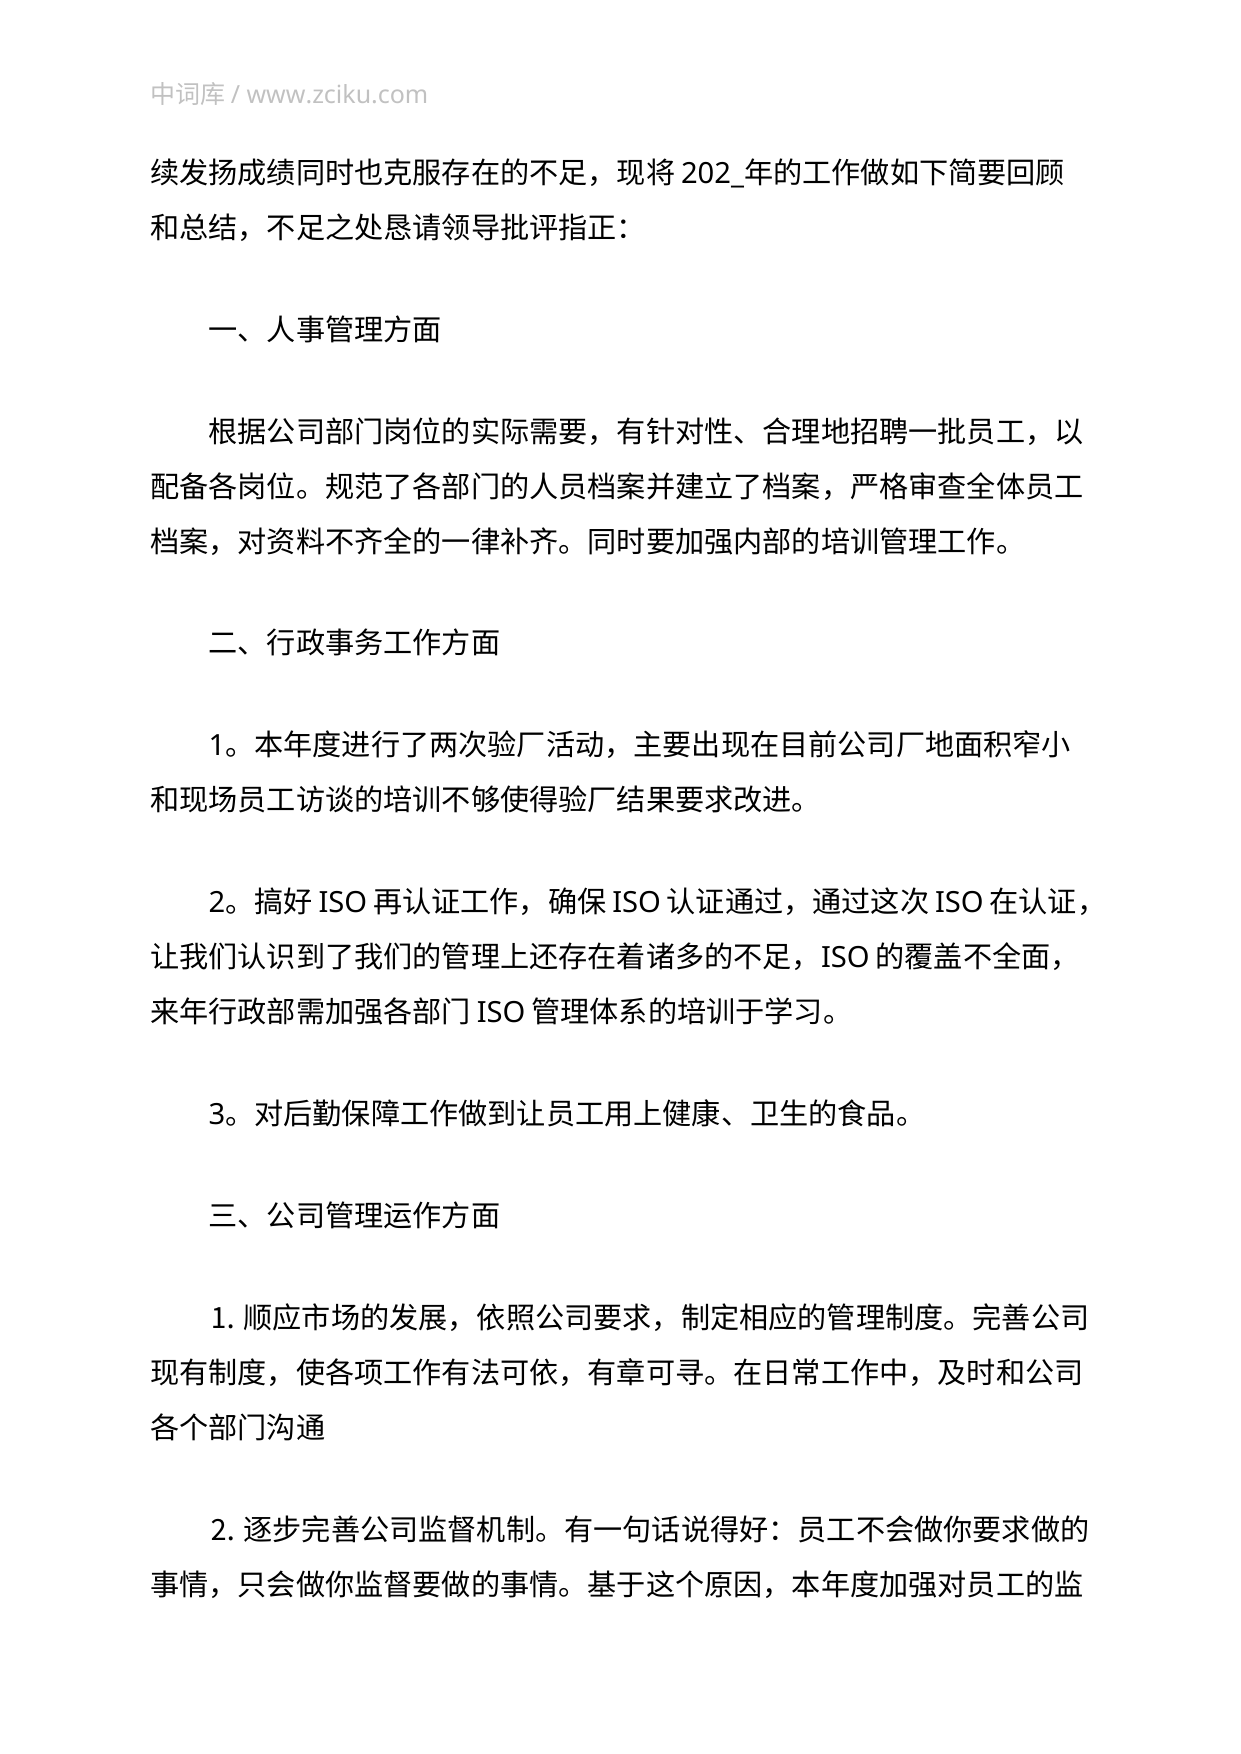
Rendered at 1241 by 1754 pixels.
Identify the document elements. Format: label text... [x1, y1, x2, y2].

text 根据公司部门岗位的实际需要，有针对性、合理地招聘一批员工，以配备各岗位。规范了各部门的人员档案并建立了档案，严格审查全体员工档案，对资料不齐全的一律补齐。同时要加强内部的培训管理工作。 [150, 408, 1090, 561]
text 一、人事管理方面 [150, 307, 1090, 349]
text 3。对后勤保障工作做到让员工用上健康、卫生的食品。 [150, 1091, 1090, 1133]
text 1。本年度进行了两次验厂活动，主要出现在目前公司厂地面积窄小和现场员工访谈的培训不够使得验厂结果要求改进。 [150, 722, 1090, 819]
text 三、公司管理运作方面 [150, 1193, 1090, 1235]
text ⒈顺应市场的发展，依照公司要求，制定相应的管理制度。完善公司现有制度，使各项工作有法可依，有章可寻。在日常工作中，及时和公司各个部门沟通 [150, 1294, 1090, 1447]
text 二、行政事务工作方面 [150, 620, 1090, 662]
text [150, 150, 1090, 247]
text 2。搞好ISO再认证工作，确保ISO认证通过，通过这次ISO在认证，让我们认识到了我们的管理上还存在着诸多的不足，ISO的覆盖不全面，来年行政部需加强各部门ISO管理体系的培训于学习。 [150, 879, 1090, 1031]
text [150, 1506, 1090, 1603]
